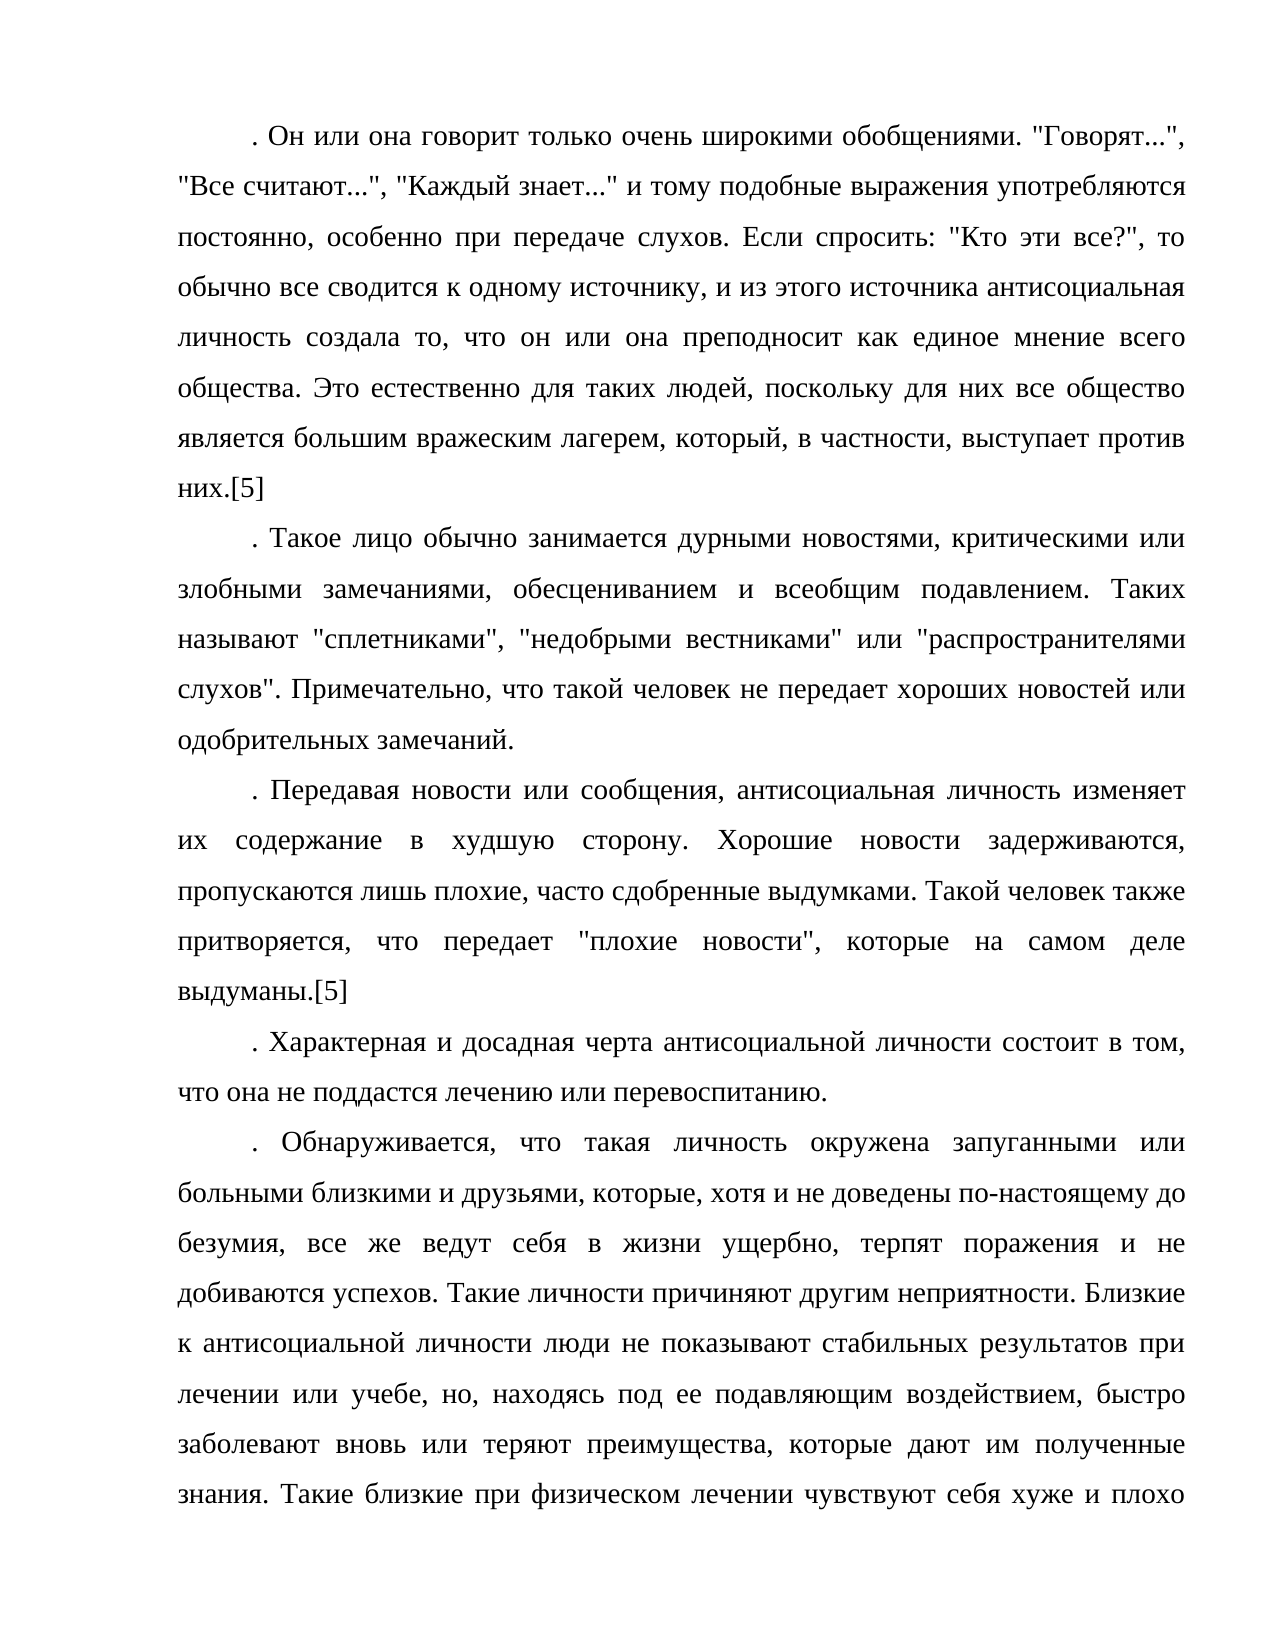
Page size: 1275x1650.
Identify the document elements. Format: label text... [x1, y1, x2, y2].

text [177, 1124, 1186, 1510]
text . Передавая новости или сообщения, антисоциальная личность изменяет их содержание в худшую сторону. Хорошие новости задерживаются, пропускаются лишь плохие, часто сдобренные выдумками. Такой человек также притворяется, что передает "плохие новости", которые на самом деле выдуманы.[5] [177, 772, 1186, 1007]
text . Такое лицо обычно занимается дурными новостями, критическими или злобными замечаниями, обесцениванием и всеобщим подавлением. Таких называют "сплетниками", "недобрыми вестниками" или "распространителями слухов". Примечательно, что такой человек не передает хороших новостей или одобрительных замечаний. [177, 521, 1186, 755]
text . Он или она говорит только очень широкими обобщениями. "Говорят...", "Все считают...", "Каждый знает..." и тому подобные выражения употребляются постоянно, особенно при передаче слухов. Если спросить: "Кто эти все?", то обычно все сводится к одному источнику, и из этого источника антисоциальная личность создала то, что он или она преподносит как единое мнение всего общества. Это естественно для таких людей, поскольку для них все общество является большим вражеским лагерем, который, в частности, выступает против них.[5] [177, 118, 1186, 504]
text . Характерная и досадная черта антисоциальной личности состоит в том, что она не поддастся лечению или перевоспитанию. [177, 1024, 1186, 1108]
